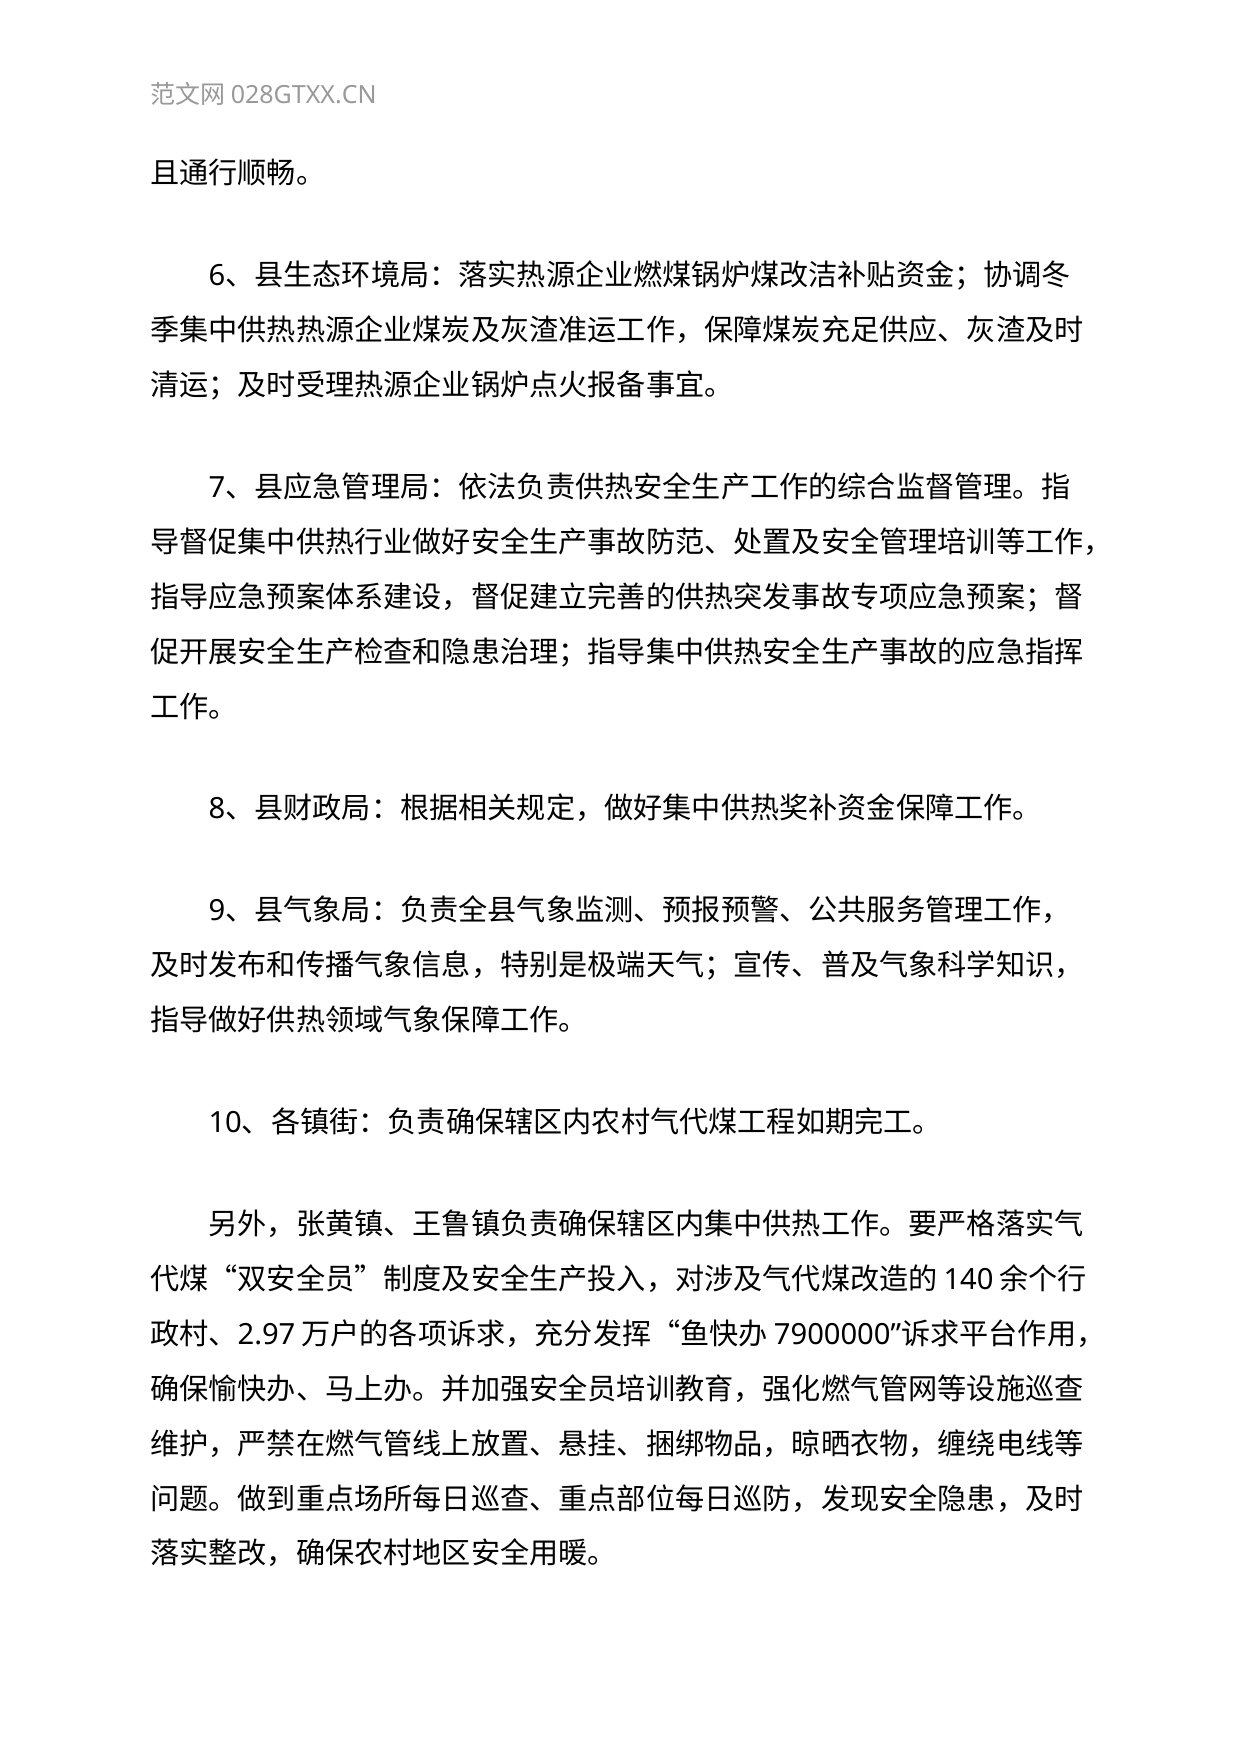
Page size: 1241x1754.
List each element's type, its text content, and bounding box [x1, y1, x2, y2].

text 10、各镇街：负责确保辖区内农村气代煤工程如期完工。 [150, 1098, 1090, 1141]
text 9、县气象局：负责全县气象监测、预报预警、公共服务管理工作，及时发布和传播气象信息，特别是极端天气；宣传、普及气象科学知识，指导做好供热领域气象保障工作。 [150, 887, 1090, 1039]
text 7、县应急管理局：依法负责供热安全生产工作的综合监督管理。指导督促集中供热行业做好安全生产事故防范、处置及安全管理培训等工作，指导应急预案体系建设，督促建立完善的供热突发事故专项应急预案；督促开展安全生产检查和隐患治理；指导集中供热安全生产事故的应急指挥工作。 [150, 463, 1090, 725]
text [150, 150, 1090, 192]
text 6、县生态环境局：落实热源企业燃煤锅炉煤改洁补贴资金；协调冬季集中供热热源企业煤炭及灰渣准运工作，保障煤炭充足供应、灰渣及时清运；及时受理热源企业锅炉点火报备事宜。 [150, 252, 1090, 404]
text 8、县财政局：根据相关规定，做好集中供热奖补资金保障工作。 [150, 785, 1090, 827]
text 另外，张黄镇、王鲁镇负责确保辖区内集中供热工作。要严格落实气代煤“双安全员”制度及安全生产投入，对涉及气代煤改造的140余个行政村、2.97万户的各项诉求，充分发挥“鱼快办7900000”诉求平台作用，确保愉快办、马上办。并加强安全员培训教育，强化燃气管网等设施巡查维护，严禁在燃气管线上放置、悬挂、捆绑物品，晾晒衣物，缠绕电线等问题。做到重点场所每日巡查、重点部位每日巡防，发现安全隐患，及时落实整改，确保农村地区安全用暖。 [150, 1201, 1090, 1572]
